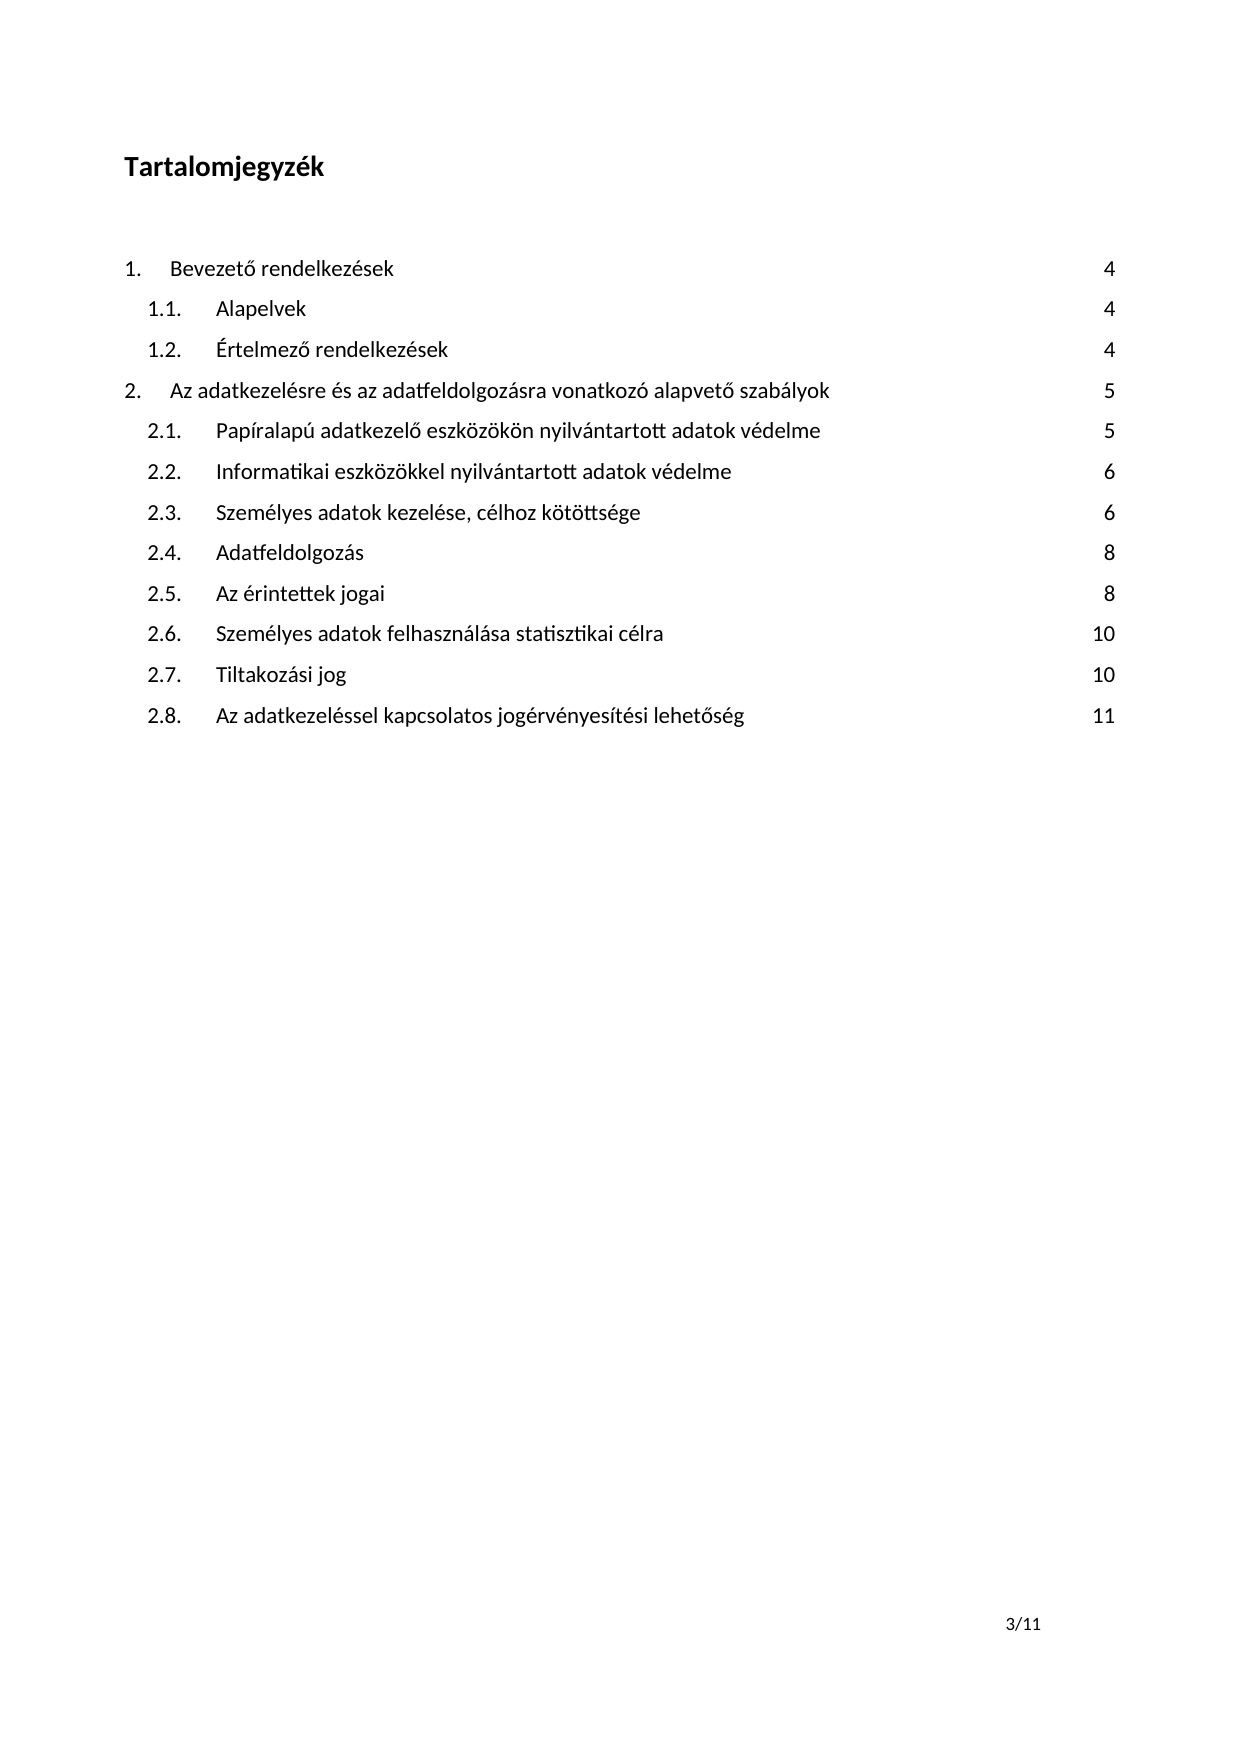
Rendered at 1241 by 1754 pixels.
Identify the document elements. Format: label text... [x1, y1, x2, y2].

text Tartalomjegyzék [124, 148, 1116, 183]
